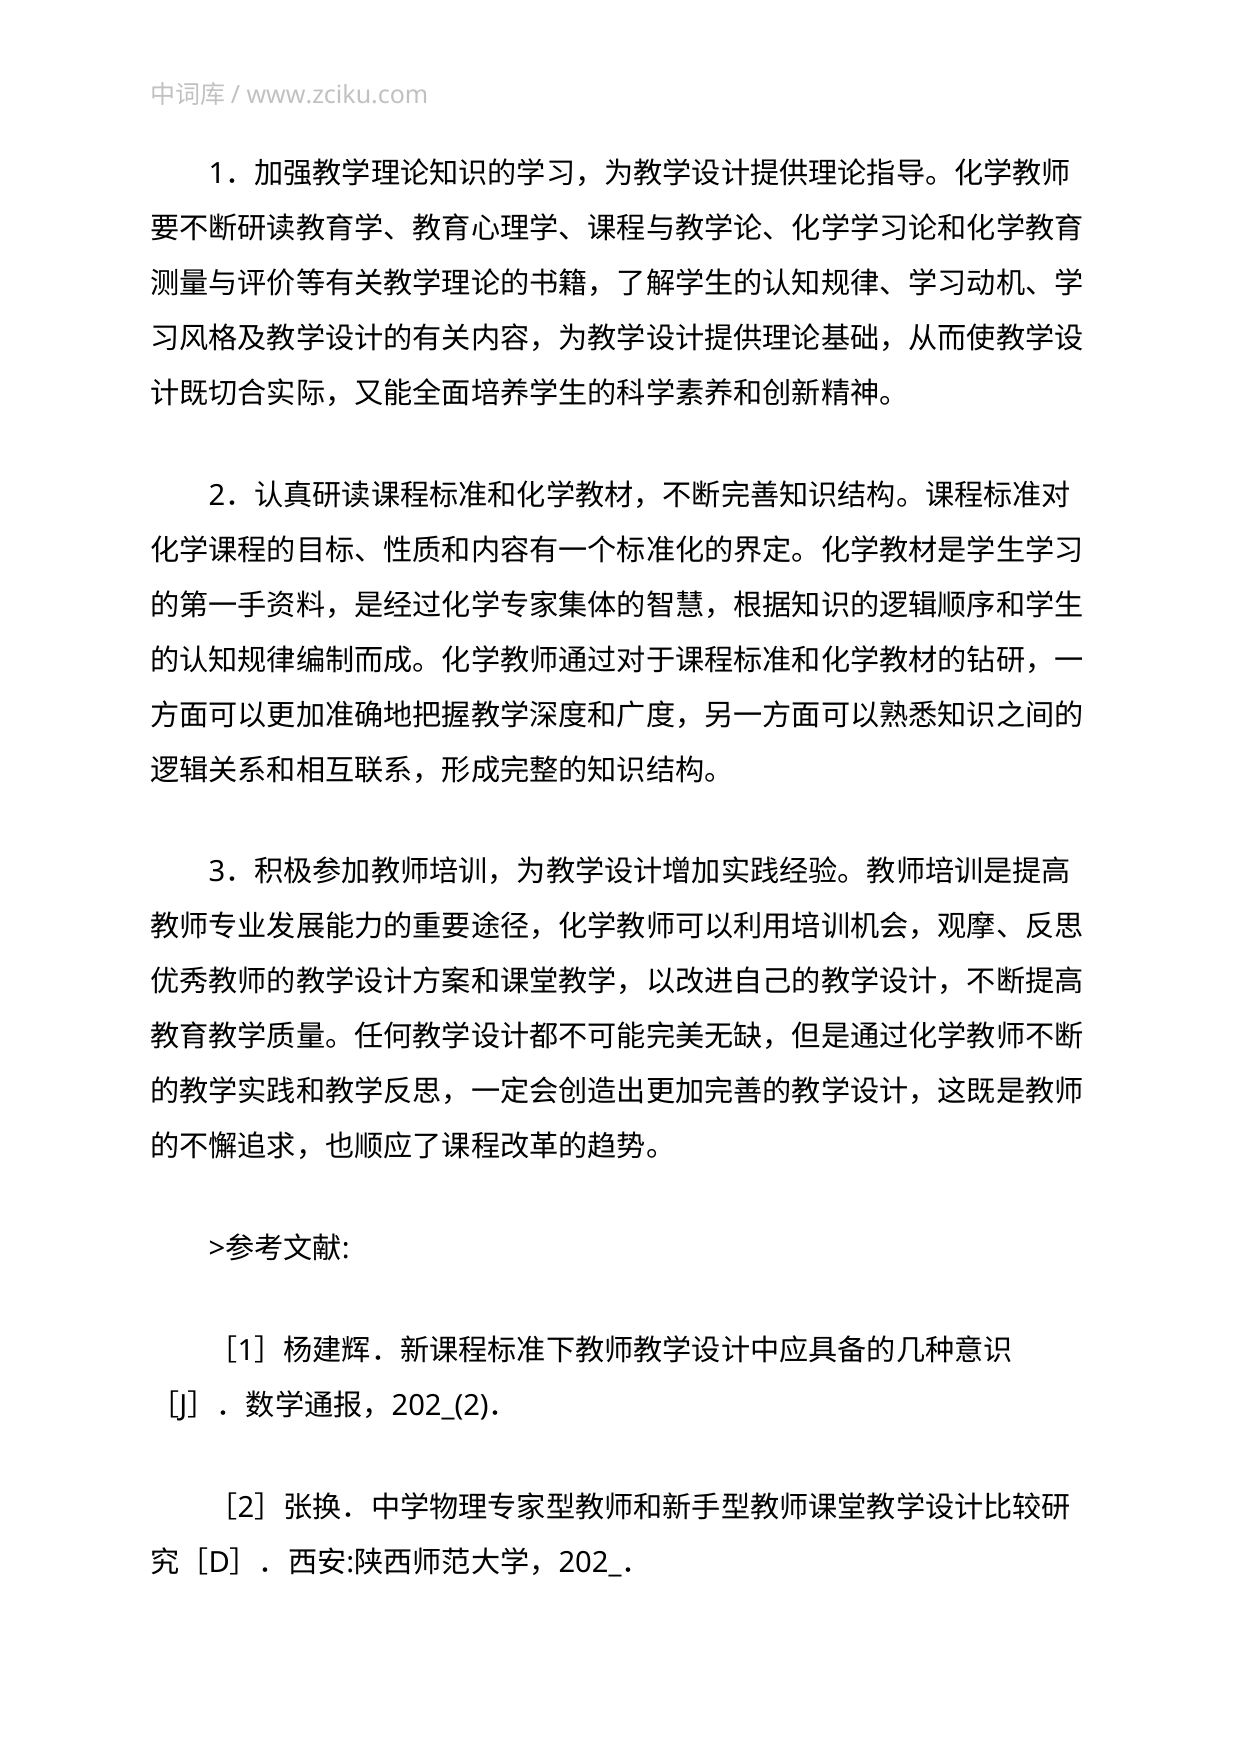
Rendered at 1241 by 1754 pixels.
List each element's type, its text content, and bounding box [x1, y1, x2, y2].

text ［2］张换．中学物理专家型教师和新手型教师课堂教学设计比较研究［D］．西安:陕西师范大学，202_． [150, 1483, 1090, 1581]
text 3．积极参加教师培训，为教学设计增加实践经验。教师培训是提高教师专业发展能力的重要途径，化学教师可以利用培训机会，观摩、反思优秀教师的教学设计方案和课堂教学，以改进自己的教学设计，不断提高教育教学质量。任何教学设计都不可能完美无缺，但是通过化学教师不断的教学实践和教学反思，一定会创造出更加完善的教学设计，这既是教师的不懈追求，也顺应了课程改革的趋势。 [150, 848, 1090, 1165]
text ［1］杨建辉．新课程标准下教师教学设计中应具备的几种意识［J］．数学通报，202_(2)． [150, 1326, 1090, 1423]
text >参考文献: [150, 1224, 1090, 1267]
text 1．加强教学理论知识的学习，为教学设计提供理论指导。化学教师要不断研读教育学、教育心理学、课程与教学论、化学学习论和化学教育测量与评价等有关教学理论的书籍，了解学生的认知规律、学习动机、学习风格及教学设计的有关内容，为教学设计提供理论基础，从而使教学设计既切合实际，又能全面培养学生的科学素养和创新精神。 [150, 150, 1090, 412]
text 2．认真研读课程标准和化学教材，不断完善知识结构。课程标准对化学课程的目标、性质和内容有一个标准化的界定。化学教材是学生学习的第一手资料，是经过化学专家集体的智慧，根据知识的逻辑顺序和学生的认知规律编制而成。化学教师通过对于课程标准和化学教材的钻研，一方面可以更加准确地把握教学深度和广度，另一方面可以熟悉知识之间的逻辑关系和相互联系，形成完整的知识结构。 [150, 471, 1090, 788]
